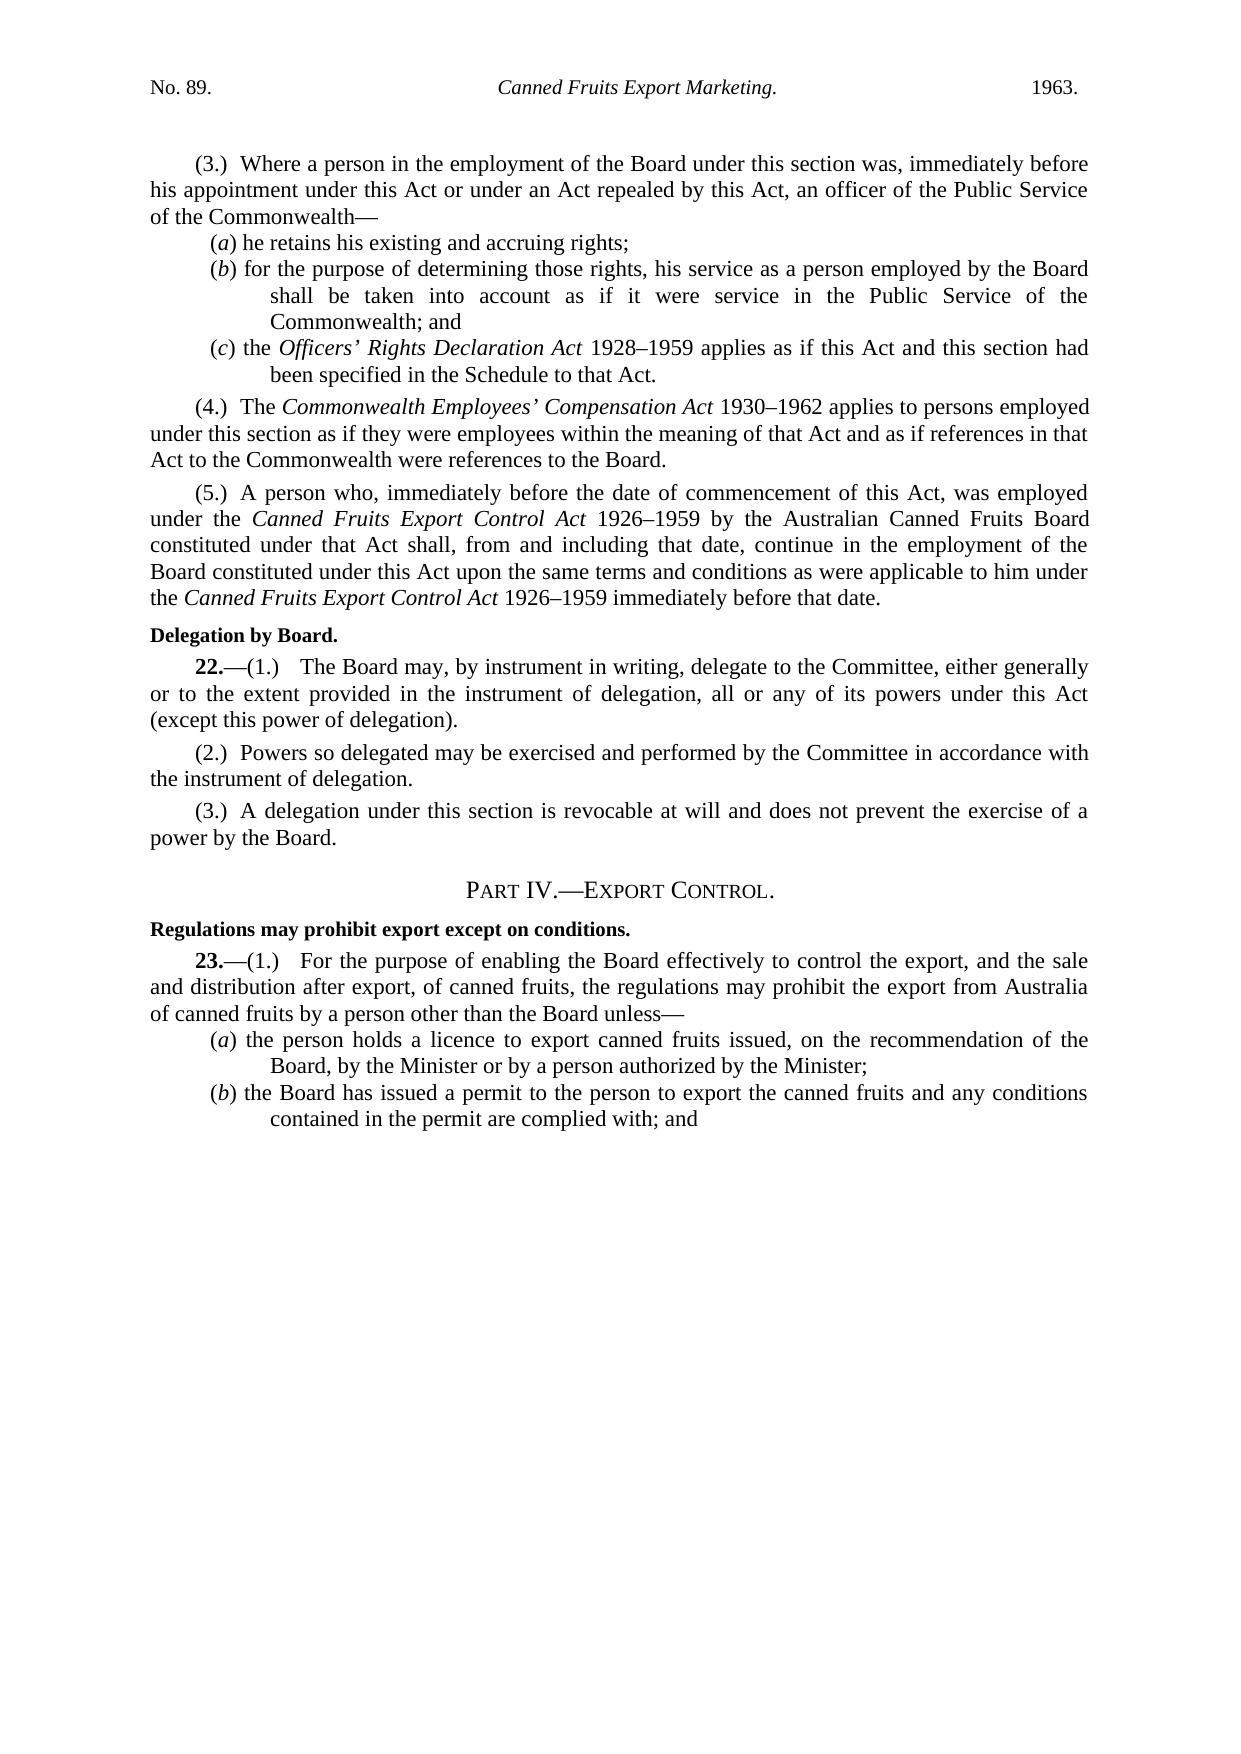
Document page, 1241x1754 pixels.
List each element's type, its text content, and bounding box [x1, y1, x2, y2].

text (3.) Where a person in the employment of the Board under this section was, immediately before his appointment under this Act or under an Act repealed by this Act, an officer of the Public Service of the Commonwealth— [150, 150, 1090, 229]
text (2.) Powers so delegated may be exercised and performed by the Committee in accordance with the instrument of delegation. [150, 739, 1090, 791]
text 22.—(1.) The Board may, by instrument in writing, delegate to the Committee, either generally or to the extent provided in the instrument of delegation, all or any of its powers under this Act (except this power of delegation). [150, 653, 1090, 732]
text Regulations may prohibit export except on conditions. [150, 917, 1090, 941]
text (3.) A delegation under this section is revocable at will and does not prevent the exercise of a power by the Board. [150, 798, 1090, 850]
text (4.) The Commonwealth Employees’ Compensation Act 1930–1962 applies to persons employed under this section as if they were employees within the meaning of that Act and as if references in that Act to the Commonwealth were references to the Board. [150, 393, 1090, 472]
text Delegation by Board. [150, 623, 1090, 647]
text (b) for the purpose of determining those rights, his service as a person employed by the Board shall be taken into account as if it were service in the Public Service of the Commonwealth; and [210, 255, 1090, 334]
text (a) the person holds a licence to export canned fruits issued, on the recommendation of the Board, by the Minister or by a person authorized by the Minister; [210, 1026, 1090, 1079]
text (a) he retains his existing and accruing rights; [210, 229, 1090, 255]
text Part IV.—Export Control. [150, 875, 1090, 904]
text (5.) A person who, immediately before the date of commencement of this Act, was employed under the Canned Fruits Export Control Act 1926–1959 by the Australian Canned Fruits Board constituted under that Act shall, from and including that date, continue in the employment of the Board constituted under this Act upon the same terms and conditions as were applicable to him under the Canned Fruits Export Control Act 1926–1959 immediately before that date. [150, 479, 1090, 611]
text 23.—(1.) For the purpose of enabling the Board effectively to control the export, and the sale and distribution after export, of canned fruits, the regulations may prohibit the export from Australia of canned fruits by a person other than the Board unless— [150, 947, 1090, 1026]
text (b) the Board has issued a permit to the person to export the canned fruits and any conditions contained in the permit are complied with; and [210, 1079, 1090, 1131]
text (c) the Officers’ Rights Declaration Act 1928–1959 applies as if this Act and this section had been specified in the Schedule to that Act. [210, 334, 1090, 387]
